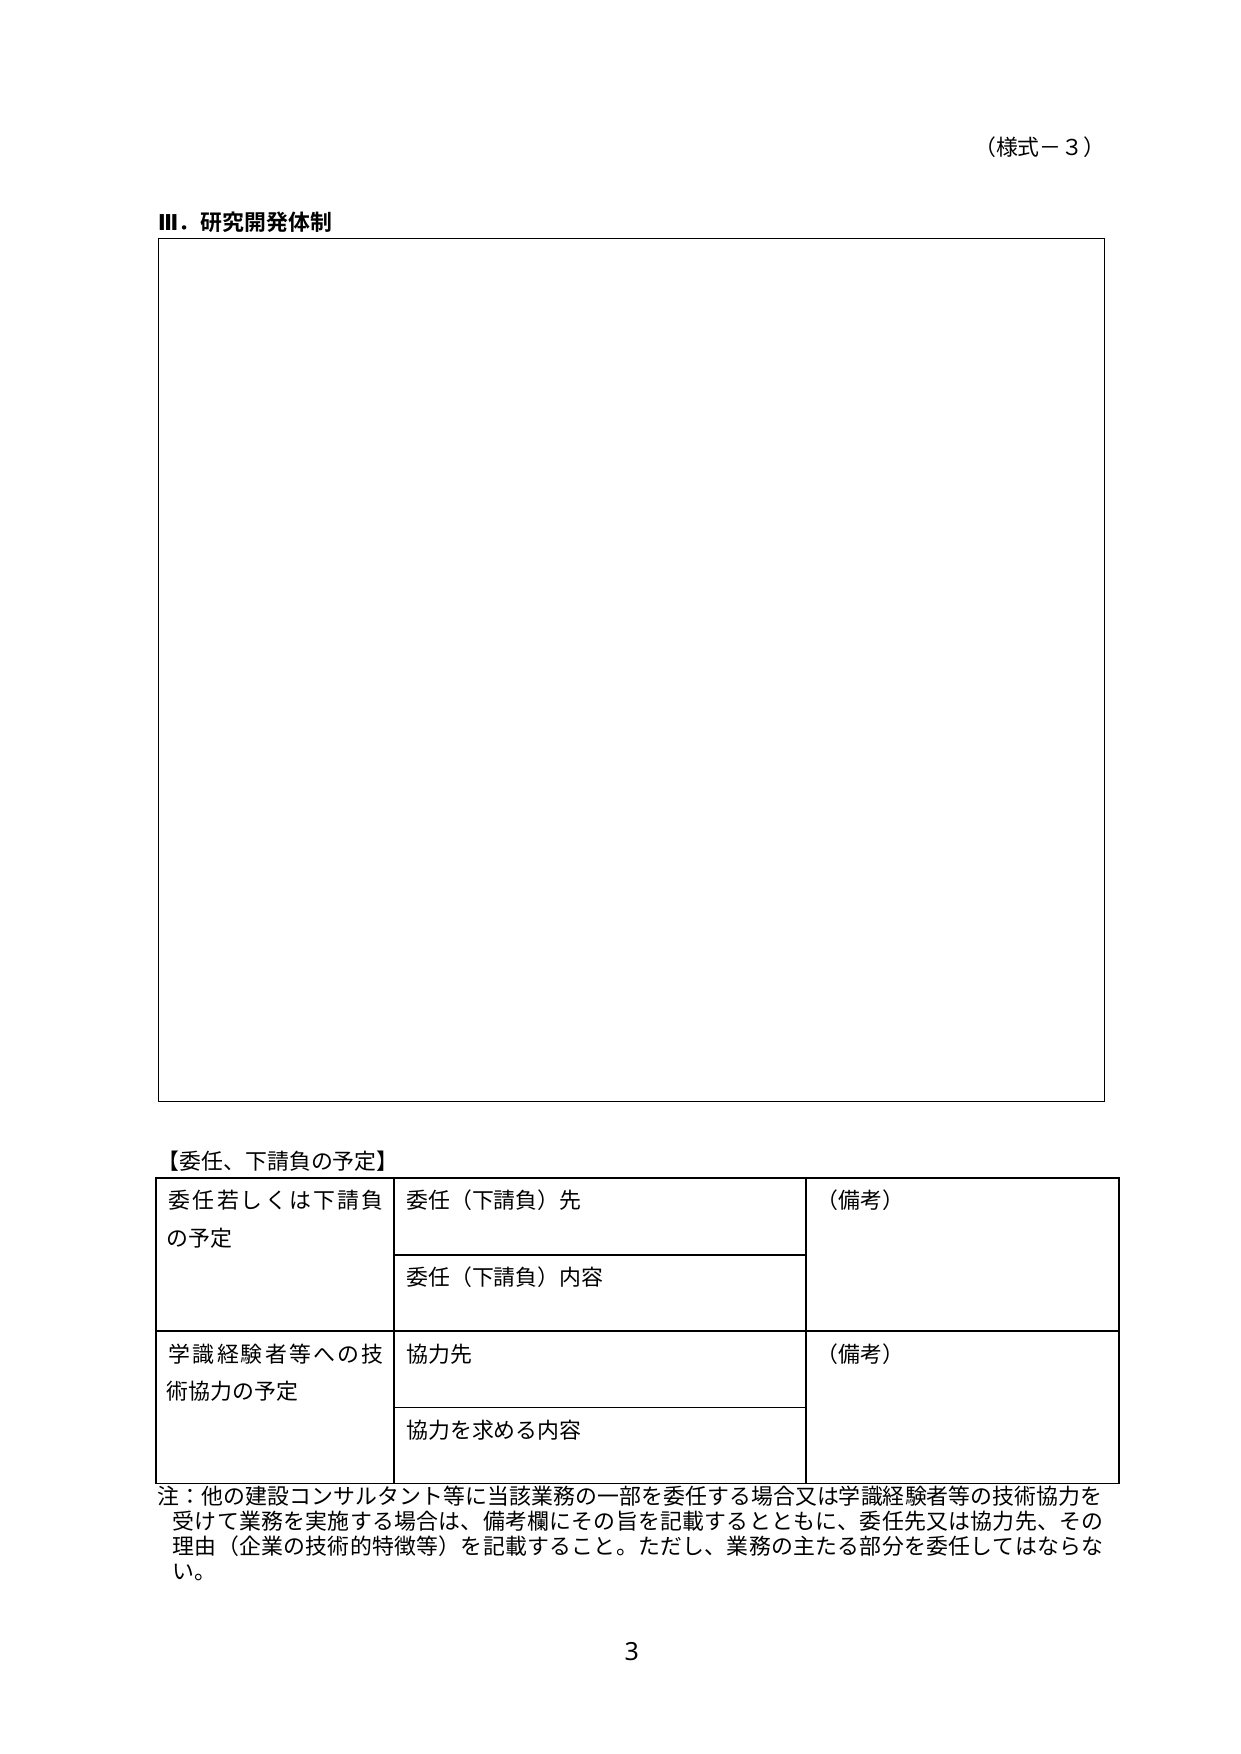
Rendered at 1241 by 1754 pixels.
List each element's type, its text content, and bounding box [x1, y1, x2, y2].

table_header 委任（下請負）先 [395, 1179, 805, 1254]
table_cell （備考） [807, 1332, 1118, 1483]
table_header 委任若しくは下請負の予定 [157, 1179, 393, 1330]
table_header （備考） [807, 1179, 1118, 1330]
text （様式－３） [158, 125, 1105, 163]
table_cell 協力を求める内容 [395, 1408, 805, 1483]
table_header [159, 239, 1104, 1101]
table_cell 協力先 [395, 1332, 805, 1407]
text 【委任、下請負の予定】 [158, 1140, 1105, 1177]
text Ⅲ．研究開発体制 [158, 200, 1105, 238]
table_cell 学識経験者等への技術協力の予定 [157, 1332, 393, 1483]
table_cell 委任（下請負）内容 [395, 1256, 805, 1330]
text 注：他の建設コンサルタント等に当該業務の一部を委任する場合又は学識経験者等の技術協力を受けて業務を実施する場合は、備考欄にその旨を記載するとともに、委任先又は協力先、その理由（企業の技術的特徴等）を記載すること。ただし、業務の主たる部分を委任してはならない。 [158, 1484, 1105, 1584]
